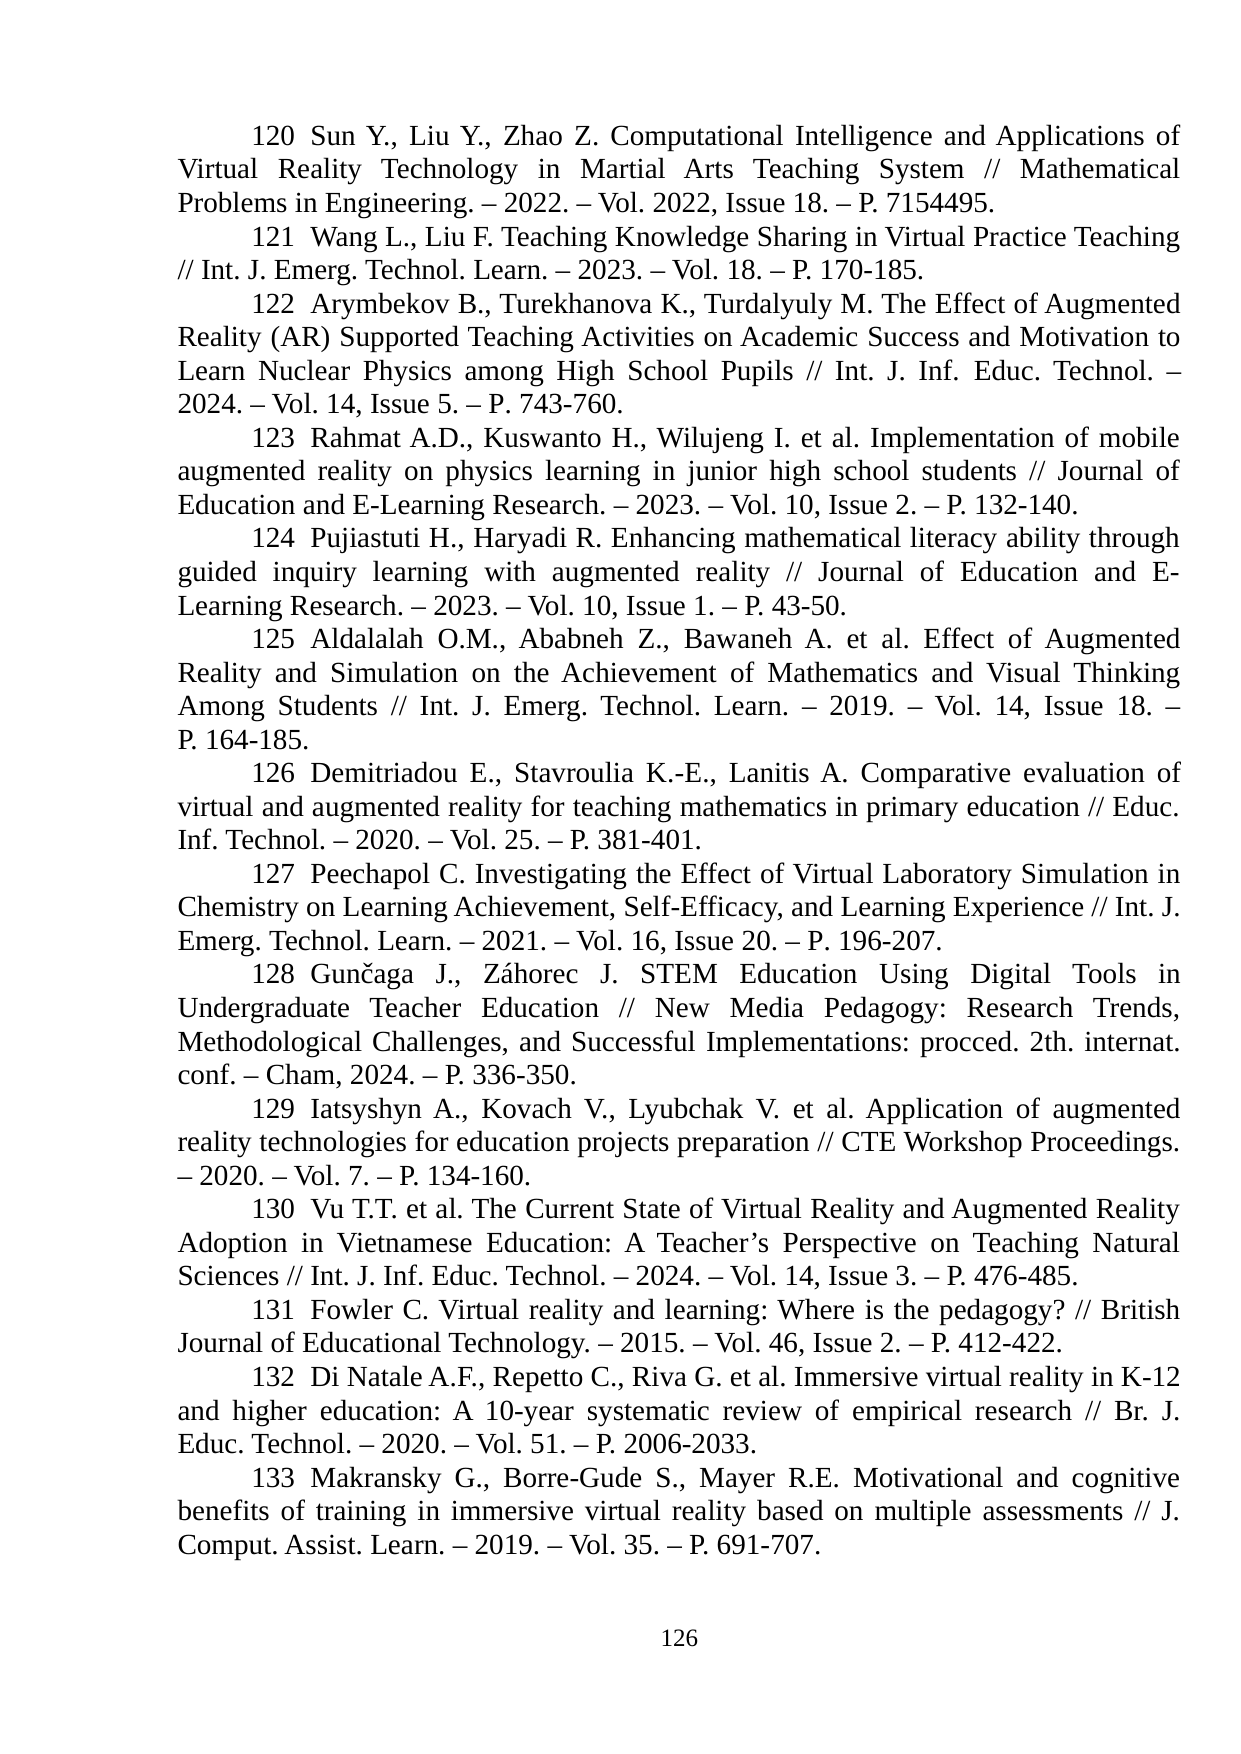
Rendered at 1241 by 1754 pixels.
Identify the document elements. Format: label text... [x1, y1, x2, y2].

list Iatsyshyn A., Kovach V., Lyubchak V. et al. Application of augmented reality technologies for education projects preparation // CTE Workshop Proceedings. – 2020. – Vol. 7. – P. 134-160. [177, 1091, 1181, 1191]
list Demitriadou E., Stavroulia K.-Е., Lanitis A. Comparative evaluation of virtual and augmented reality for teaching mathematics in primary education // Educ. Inf. Technol. – 2020. – Vol. 25. – P. 381-401. [177, 755, 1181, 856]
list Di Natale A.F., Repetto C., Riva G. et al. Immersive virtual reality in K-12 and higher education: A 10-year systematic review of empirical research // Br. J. Educ. Technol. – 2020. – Vol. 51. – P. 2006-2033. [177, 1359, 1181, 1460]
list Vu T.T. et al. The Current State of Virtual Reality and Augmented Reality Adoption in Vietnamese Education: A Teacher’s Perspective on Teaching Natural Sciences // Int. J. Inf. Educ. Technol. – 2024. – Vol. 14, Issue 3. – P. 476-485. [177, 1191, 1181, 1292]
list Wang L., Liu F. Teaching Knowledge Sharing in Virtual Practice Teaching // Int. J. Emerg. Technol. Learn. – 2023. – Vol. 18. – P. 170-185. [177, 219, 1181, 286]
list Aldalalah O.M., Ababneh Z., Bawaneh A. et al. Effect of Augmented Reality and Simulation on the Achievement of Mathematics and Visual Thinking Among Students // Int. J. Emerg. Technol. Learn. – 2019. – Vol. 14, Issue 18. – P. 164-185. [177, 621, 1181, 755]
list Gunčaga J., Záhorec J. STEM Education Using Digital Tools in Undergraduate Teacher Education // New Media Pedagogy: Research Trends, Methodological Challenges, and Successful Implementations: procced. 2th. internat. conf. – Cham, 2024. – P. 336-350. [177, 957, 1181, 1091]
list Rahmat A.D., Kuswanto H., Wilujeng I. et al. Implementation of mobile augmented reality on physics learning in junior high school students // Journal of Education and E-Learning Research. – 2023. – Vol. 10, Issue 2. – P. 132-140. [177, 420, 1181, 521]
list Pujiastuti H., Haryadi R. Enhancing mathematical literacy ability through guided inquiry learning with augmented reality // Journal of Education and E-Learning Research. – 2023. – Vol. 10, Issue 1. – P. 43-50. [177, 521, 1181, 621]
list Sun Y., Liu Y., Zhao Z. Computational Intelligence and Applications of Virtual Reality Technology in Martial Arts Teaching System // Mathematical Problems in Engineering. – 2022. – Vol. 2022, Issue 18. – P. 7154495. [177, 118, 1181, 219]
list Peechapol C. Investigating the Effect of Virtual Laboratory Simulation in Chemistry on Learning Achievement, Self-Efficacy, and Learning Experience // Int. J. Emerg. Technol. Learn. – 2021. – Vol. 16, Issue 20. – P. 196-207. [177, 856, 1181, 957]
list Makransky G., Borre-Gude S., Mayer R.E. Motivational and cognitive benefits of training in immersive virtual reality based on multiple assessments // J. Comput. Assist. Learn. – 2019. – Vol. 35. – P. 691-707. [177, 1460, 1181, 1560]
list Arymbekov B., Turekhanova K., Turdalyuly M. The Effect of Augmented Reality (AR) Supported Teaching Activities on Academic Success and Motivation to Learn Nuclear Physics among High School Pupils // Int. J. Inf. Educ. Technol. – 2024. – Vol. 14, Issue 5. – P. 743-760. [177, 286, 1181, 420]
list Fowler C. Virtual reality and learning: Where is the pedagogy? // British Journal of Educational Technology. – 2015. – Vol. 46, Issue 2. – P. 412-422. [177, 1292, 1181, 1359]
